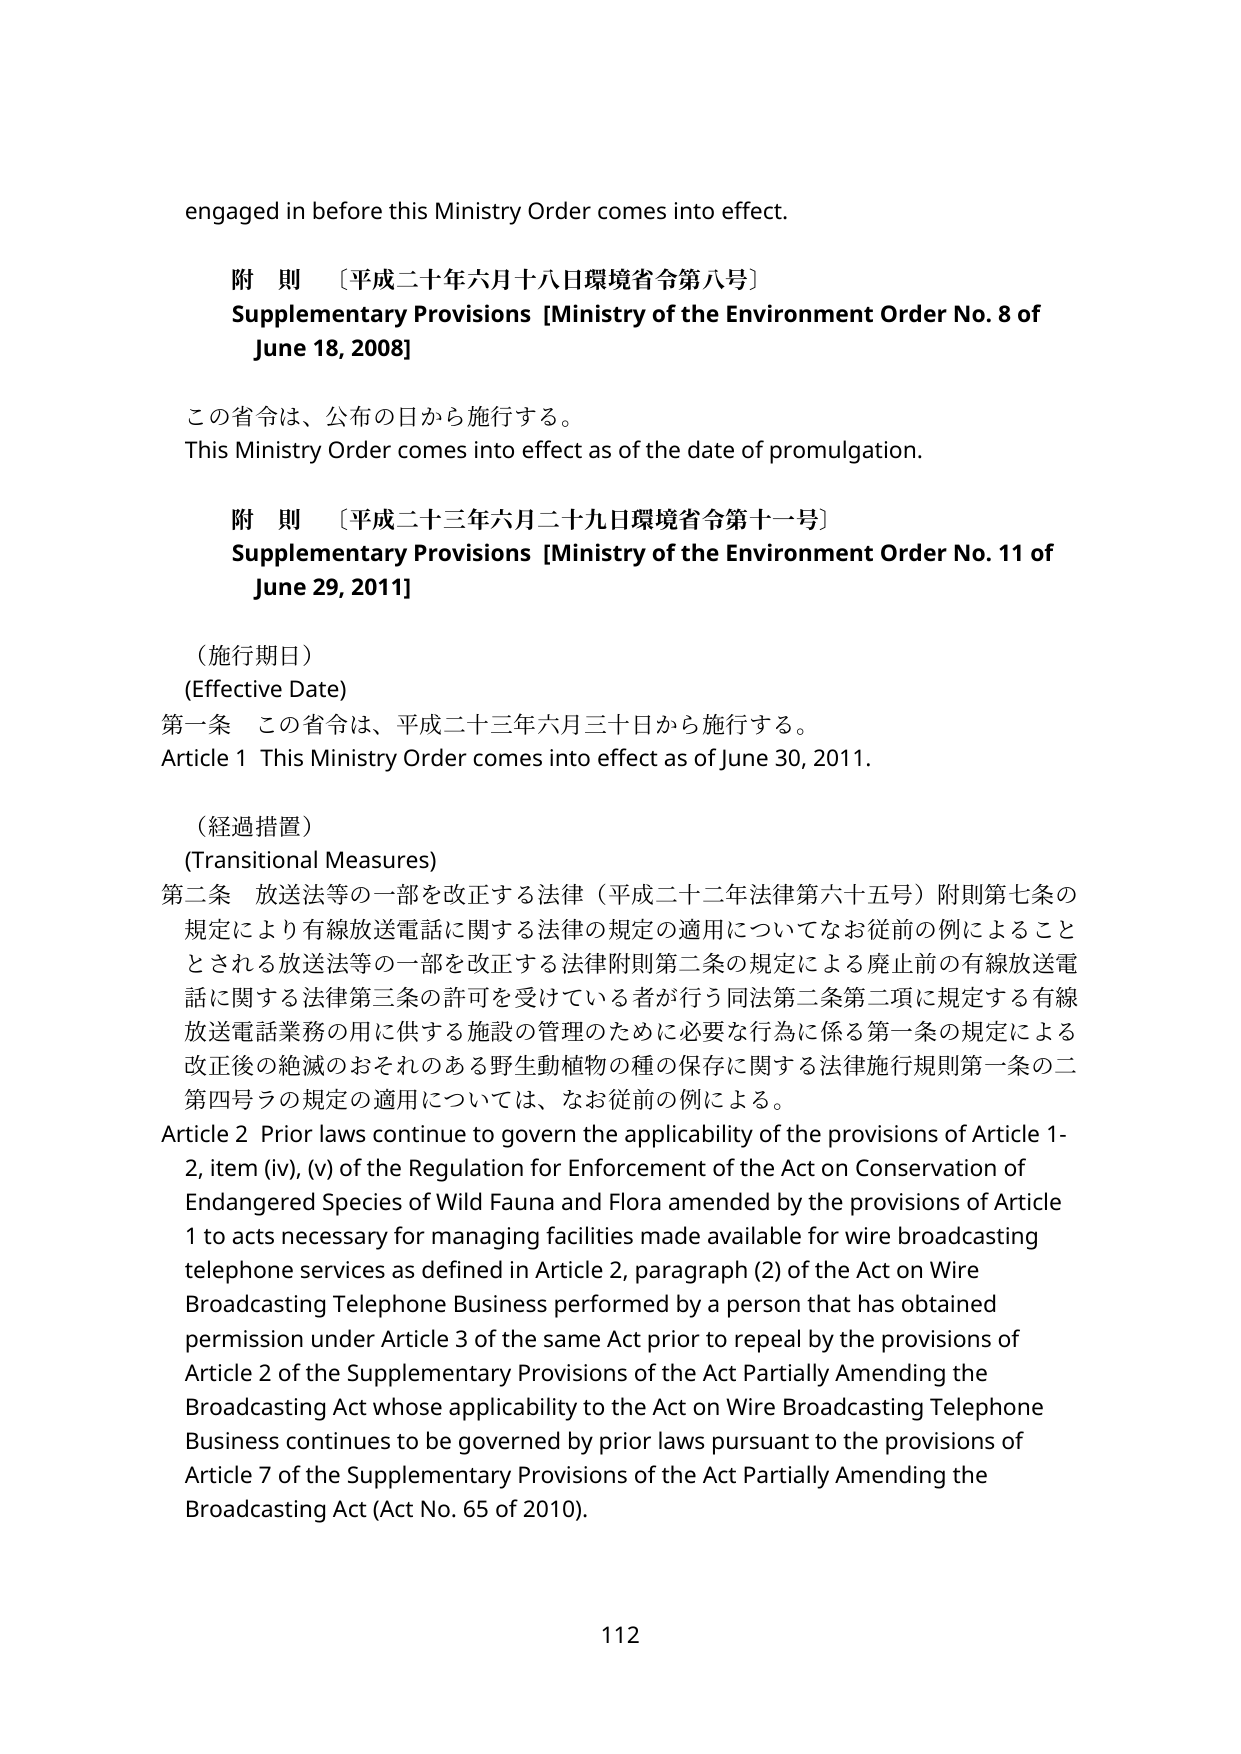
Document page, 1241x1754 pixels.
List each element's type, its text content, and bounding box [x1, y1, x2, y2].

text 附 則 〔平成二十年六月十八日環境省令第八号〕 [230, 262, 1079, 296]
text （施行期日） [184, 638, 1079, 672]
text (Transitional Measures) [184, 843, 1079, 877]
text (Effective Date) [184, 672, 1079, 706]
text （経過措置） [184, 809, 1079, 843]
text This Ministry Order comes into effect as of the date of promulgation. [161, 433, 1079, 467]
text 第二条 放送法等の一部を改正する法律（平成二十二年法律第六十五号）附則第七条の規定により有線放送電話に関する法律の規定の適用についてなお従前の例によることとされる放送法等の一部を改正する法律附則第二条の規定による廃止前の有線放送電話に関する法律第三条の許可を受けている者が行う同法第二条第二項に規定する有線放送電話業務の用に供する施設の管理のために必要な行為に係る第一条の規定による改正後の絶滅のおそれのある野生動植物の種の保存に関する法律施行規則第一条の二第四号ラの規定の適用については、なお従前の例による。 [161, 877, 1079, 1116]
text 附 則 〔平成二十三年六月二十九日環境省令第十一号〕 [230, 501, 1079, 535]
text Article 1 This Ministry Order comes into effect as of June 30, 2011. [161, 740, 1079, 774]
text Supplementary Provisions [Ministry of the Environment Order No. 11 of June 29, 2011] [230, 535, 1079, 604]
text この省令は、公布の日から施行する。 [161, 399, 1079, 433]
text Supplementary Provisions [Ministry of the Environment Order No. 8 of June 18, 2008] [230, 296, 1079, 364]
text Article 2 Prior laws continue to govern the applicability of the provisions of Article 1-2, item (iv), (v) of the Regulation for Enforcement of the Act on Conservation of Endangered Species of Wild Fauna and Flora amended by the provisions of Article 1 to acts necessary for managing facilities made available for wire broadcasting telephone services as defined in Article 2, paragraph (2) of the Act on Wire Broadcasting Telephone Business performed by a person that has obtained permission under Article 3 of the same Act prior to repeal by the provisions of Article 2 of the Supplementary Provisions of the Act Partially Amending the Broadcasting Act whose applicability to the Act on Wire Broadcasting Telephone Business continues to be governed by prior laws pursuant to the provisions of Article 7 of the Supplementary Provisions of the Act Partially Amending the Broadcasting Act (Act No. 65 of 2010). [161, 1116, 1079, 1526]
text 第一条 この省令は、平成二十三年六月三十日から施行する。 [161, 706, 1079, 740]
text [161, 194, 1079, 228]
